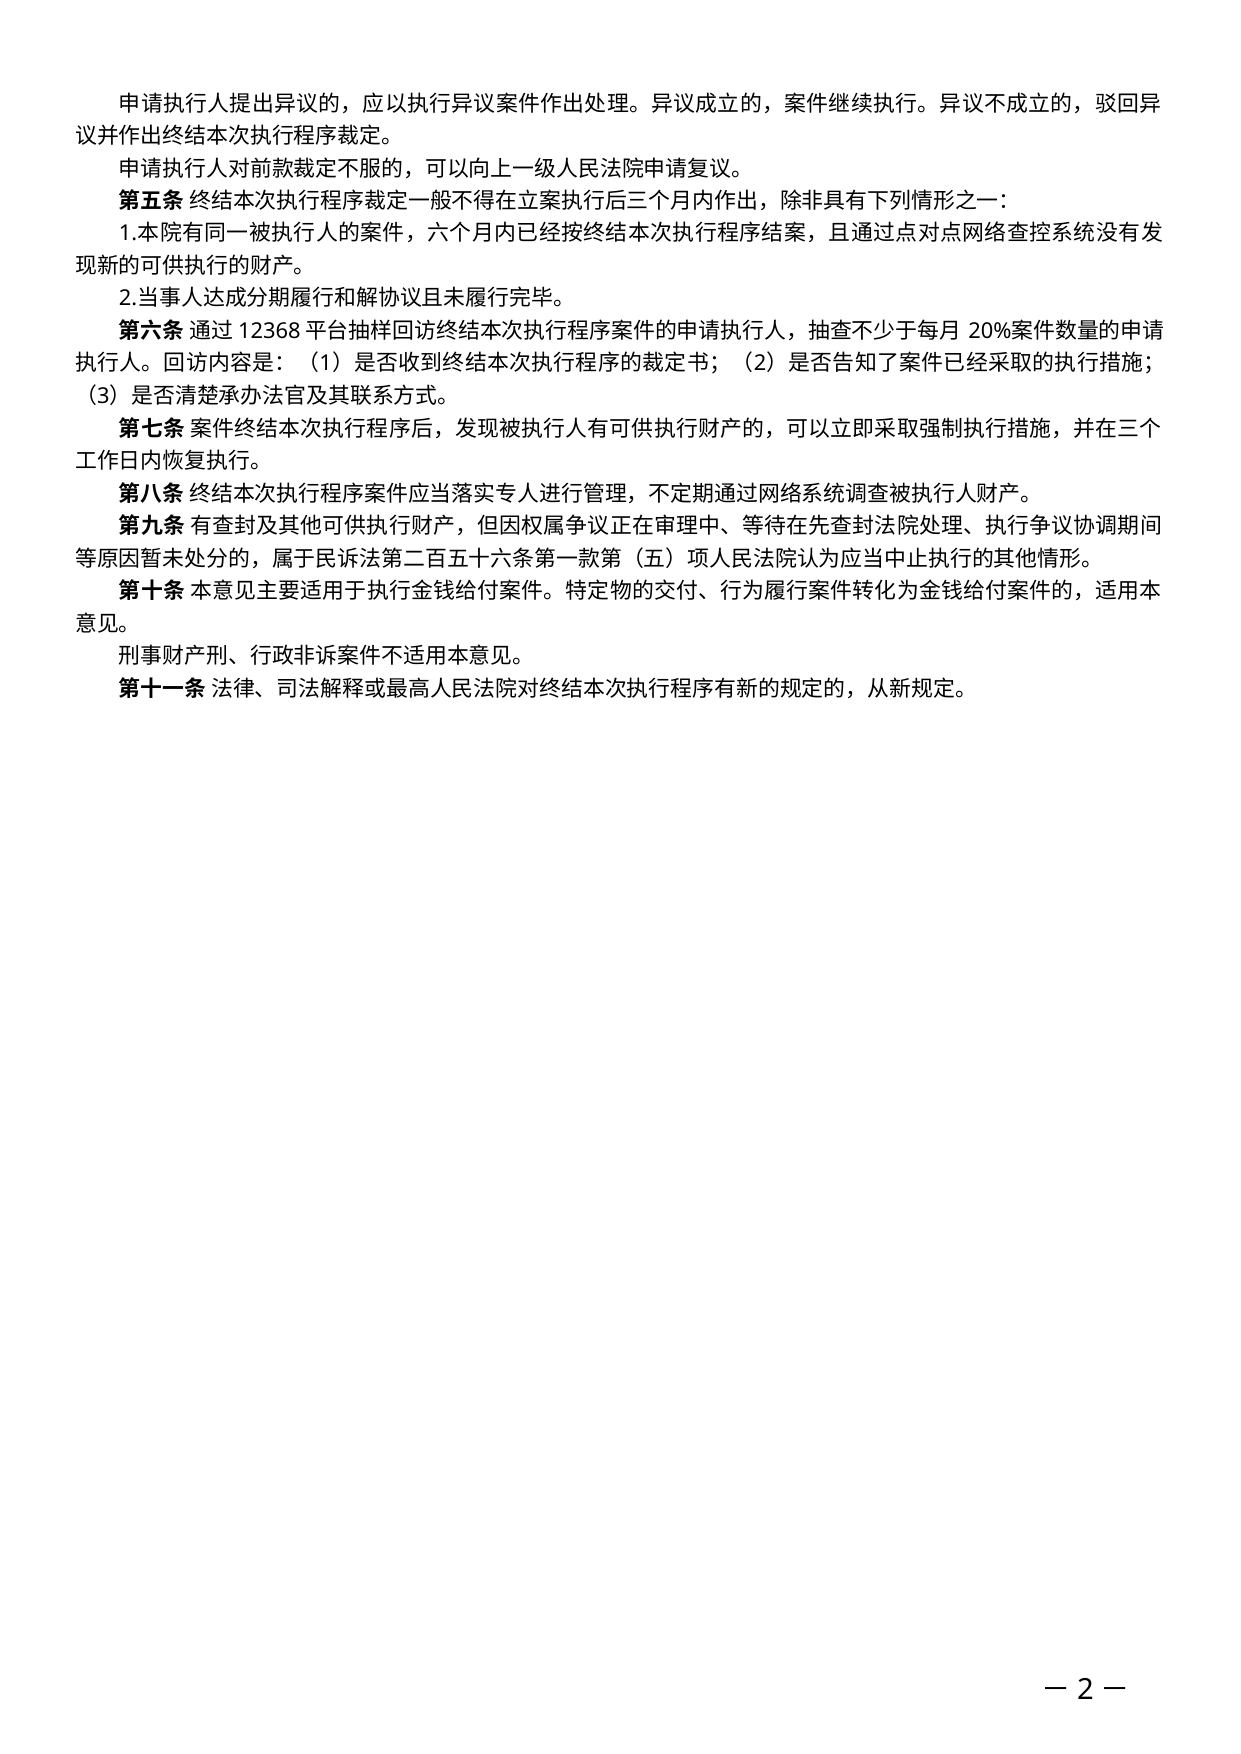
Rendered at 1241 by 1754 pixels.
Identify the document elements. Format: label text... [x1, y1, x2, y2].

text 第八条 终结本次执行程序案件应当落实专人进行管理，不定期通过网络系统调查被执行人财产。 [75, 475, 1165, 508]
text 1.本院有同一被执行人的案件，六个月内已经按终结本次执行程序结案，且通过点对点网络查控系统没有发现新的可供执行的财产。 [75, 215, 1165, 280]
text 第十条 本意见主要适用于执行金钱给付案件。特定物的交付、行为履行案件转化为金钱给付案件的，适用本意见。 [75, 573, 1165, 638]
text 第九条 有查封及其他可供执行财产，但因权属争议正在审理中、等待在先查封法院处理、执行争议协调期间等原因暂未处分的，属于民诉法第二百五十六条第一款第（五）项人民法院认为应当中止执行的其他情形。 [75, 508, 1165, 573]
text 第十一条 法律、司法解释或最高人民法院对终结本次执行程序有新的规定的，从新规定。 [75, 670, 1165, 703]
text 刑事财产刑、行政非诉案件不适用本意见。 [75, 638, 1165, 670]
text 申请执行人对前款裁定不服的，可以向上一级人民法院申请复议。 [75, 150, 1165, 183]
text 第六条 通过12368平台抽样回访终结本次执行程序案件的申请执行人，抽查不少于每月20%案件数量的申请执行人。回访内容是：（1）是否收到终结本次执行程序的裁定书；（2）是否告知了案件已经采取的执行措施；（3）是否清楚承办法官及其联系方式。 [75, 313, 1165, 410]
text 第七条 案件终结本次执行程序后，发现被执行人有可供执行财产的，可以立即采取强制执行措施，并在三个工作日内恢复执行。 [75, 410, 1165, 475]
text 2.当事人达成分期履行和解协议且未履行完毕。 [75, 280, 1165, 313]
text 第五条 终结本次执行程序裁定一般不得在立案执行后三个月内作出，除非具有下列情形之一： [75, 183, 1165, 215]
text 申请执行人提出异议的，应以执行异议案件作出处理。异议成立的，案件继续执行。异议不成立的，驳回异议并作出终结本次执行程序裁定。 [75, 85, 1165, 150]
